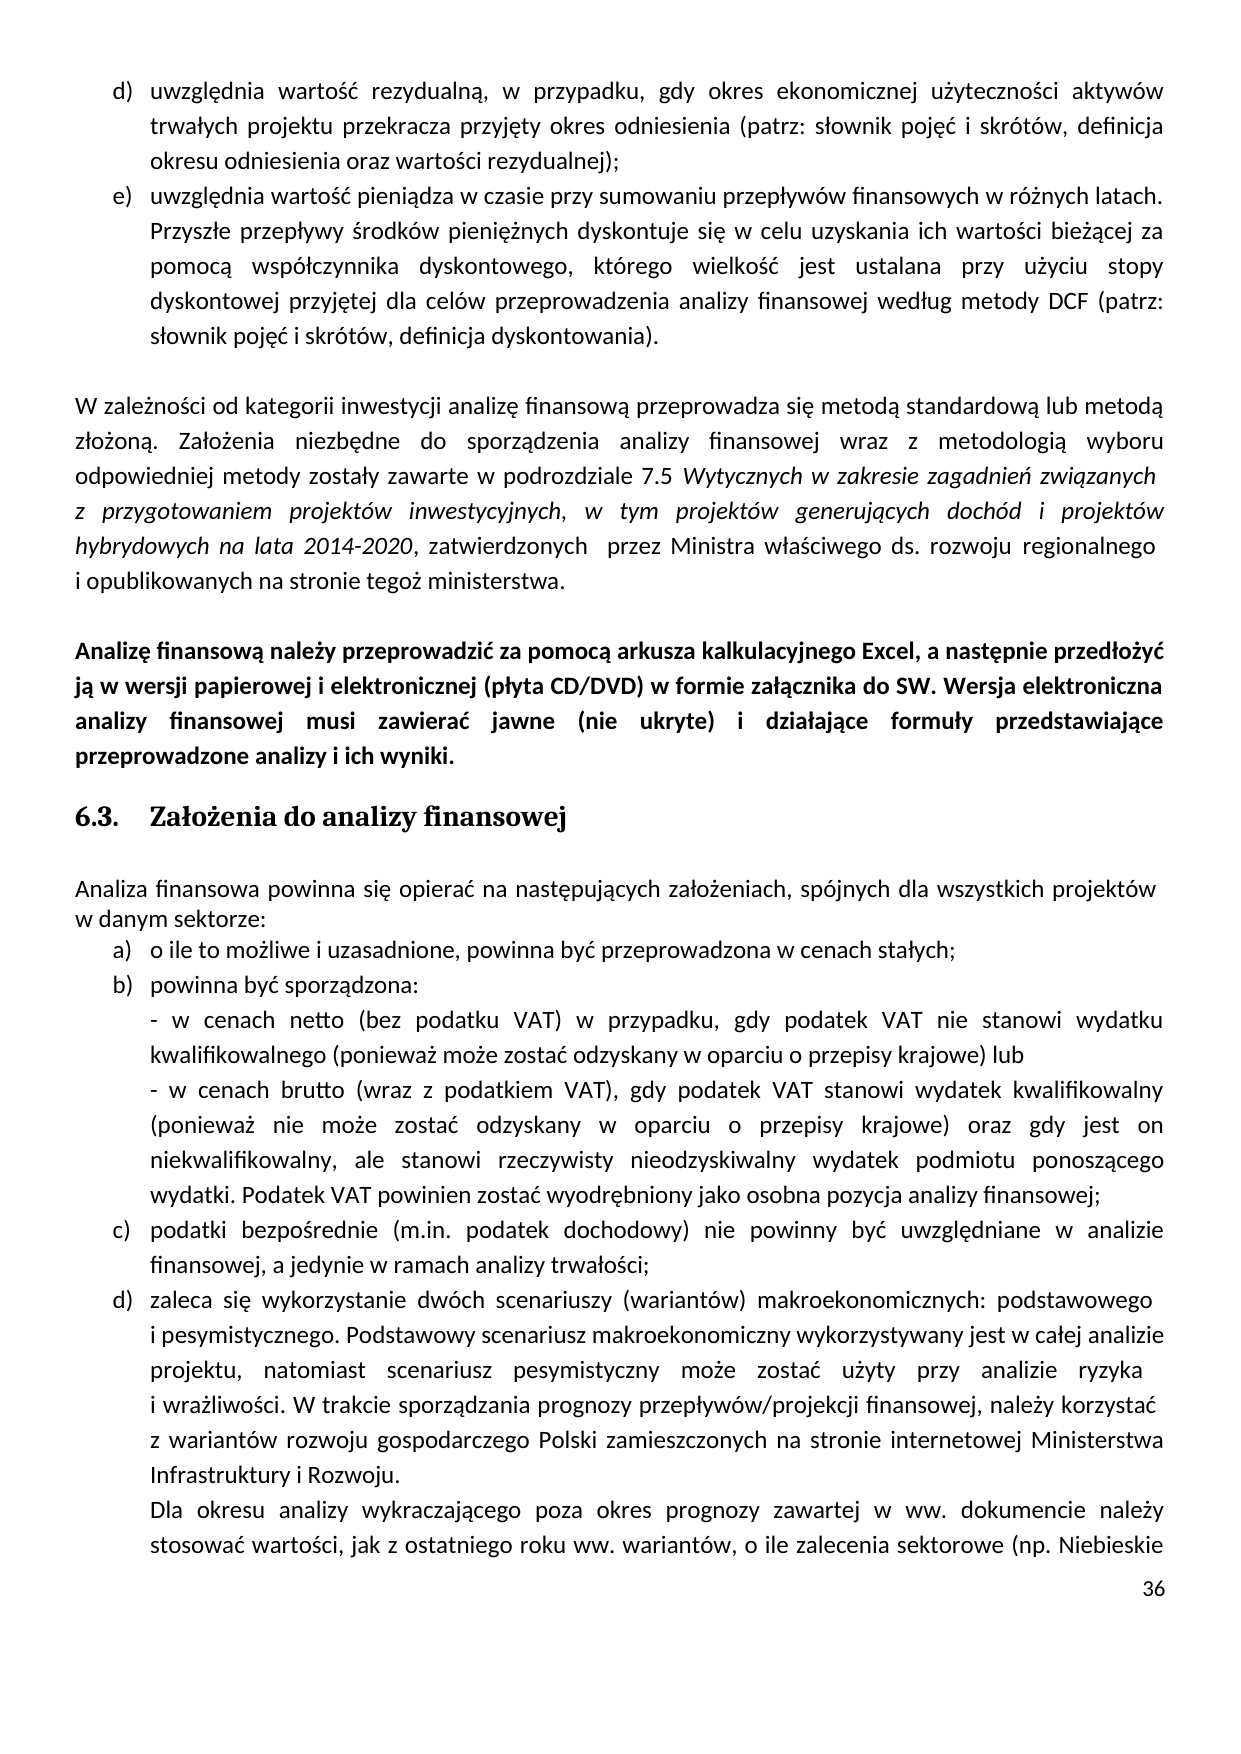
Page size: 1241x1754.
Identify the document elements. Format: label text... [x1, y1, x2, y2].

list uwzględnia wartość pieniądza w czasie przy sumowaniu przepływów finansowych w różnych latach. Przyszłe przepływy środków pieniężnych dyskontuje się w celu uzyskania ich wartości bieżącej za pomocą współczynnika dyskontowego, którego wielkość jest ustalana przy użyciu stopy dyskontowej przyjętej dla celów przeprowadzenia analizy finansowej według metody DCF (patrz: słownik pojęć i skrótów, definicja dyskontowania). [112, 180, 1165, 351]
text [150, 1494, 1165, 1559]
text Analizę finansową należy przeprowadzić za pomocą arkusza kalkulacyjnego Excel, a następnie przedłożyć ją w wersji papierowej i elektronicznej (płyta CD/DVD) w formie załącznika do SW. Wersja elektroniczna analizy finansowej musi zawierać jawne (nie ukryte) i działające formuły przedstawiające przeprowadzone analizy i ich wyniki. [75, 635, 1165, 771]
text Analiza finansowa powinna się opierać na następujących założeniach, spójnych dla wszystkich projektów w danym sektorze: [75, 873, 1165, 934]
text W zależności od kategorii inwestycji analizę finansową przeprowadza się metodą standardową lub metodą złożoną. Założenia niezbędne do sporządzenia analizy finansowej wraz z metodologią wyboru odpowiedniej metody zostały zawarte w podrozdziale 7.5 Wytycznych w zakresie zagadnień związanych z przygotowaniem projektów inwestycyjnych, w tym projektów generujących dochód i projektów hybrydowych na lata 2014-2020, zatwierdzonych przez Ministra właściwego ds. rozwoju regionalnego i opublikowanych na stronie tegoż ministerstwa. [75, 390, 1165, 596]
text - w cenach brutto (wraz z podatkiem VAT), gdy podatek VAT stanowi wydatek kwalifikowalny (ponieważ nie może zostać odzyskany w oparciu o przepisy krajowe) oraz gdy jest on niekwalifikowalny, ale stanowi rzeczywisty nieodzyskiwalny wydatek podmiotu ponoszącego wydatki. Podatek VAT powinien zostać wyodrębniony jako osobna pozycja analizy finansowej; [150, 1074, 1165, 1209]
text - w cenach netto (bez podatku VAT) w przypadku, gdy podatek VAT nie stanowi wydatku kwalifikowalnego (ponieważ może zostać odzyskany w oparciu o przepisy krajowe) lub [150, 1004, 1165, 1069]
list zaleca się wykorzystanie dwóch scenariuszy (wariantów) makroekonomicznych: podstawowego i pesymistycznego. Podstawowy scenariusz makroekonomiczny wykorzystywany jest w całej analizie projektu, natomiast scenariusz pesymistyczny może zostać użyty przy analizie ryzyka i wrażliwości. W trakcie sporządzania prognozy przepływów/projekcji finansowej, należy korzystać z wariantów rozwoju gospodarczego Polski zamieszczonych na stronie internetowej Ministerstwa Infrastruktury i Rozwoju. [112, 1284, 1165, 1489]
list uwzględnia wartość rezydualną, w przypadku, gdy okres ekonomicznej użyteczności aktywów trwałych projektu przekracza przyjęty okres odniesienia (patrz: słownik pojęć i skrótów, definicja okresu odniesienia oraz wartości rezydualnej); [112, 75, 1165, 176]
list powinna być sporządzona: [112, 969, 1165, 999]
list o ile to możliwe i uzasadnione, powinna być przeprowadzona w cenach stałych; [112, 934, 1165, 964]
list podatki bezpośrednie (m.in. podatek dochodowy) nie powinny być uwzględniane w analizie finansowej, a jedynie w ramach analizy trwałości; [112, 1214, 1165, 1279]
subtitle Założenia do analizy finansowej [75, 800, 1165, 833]
